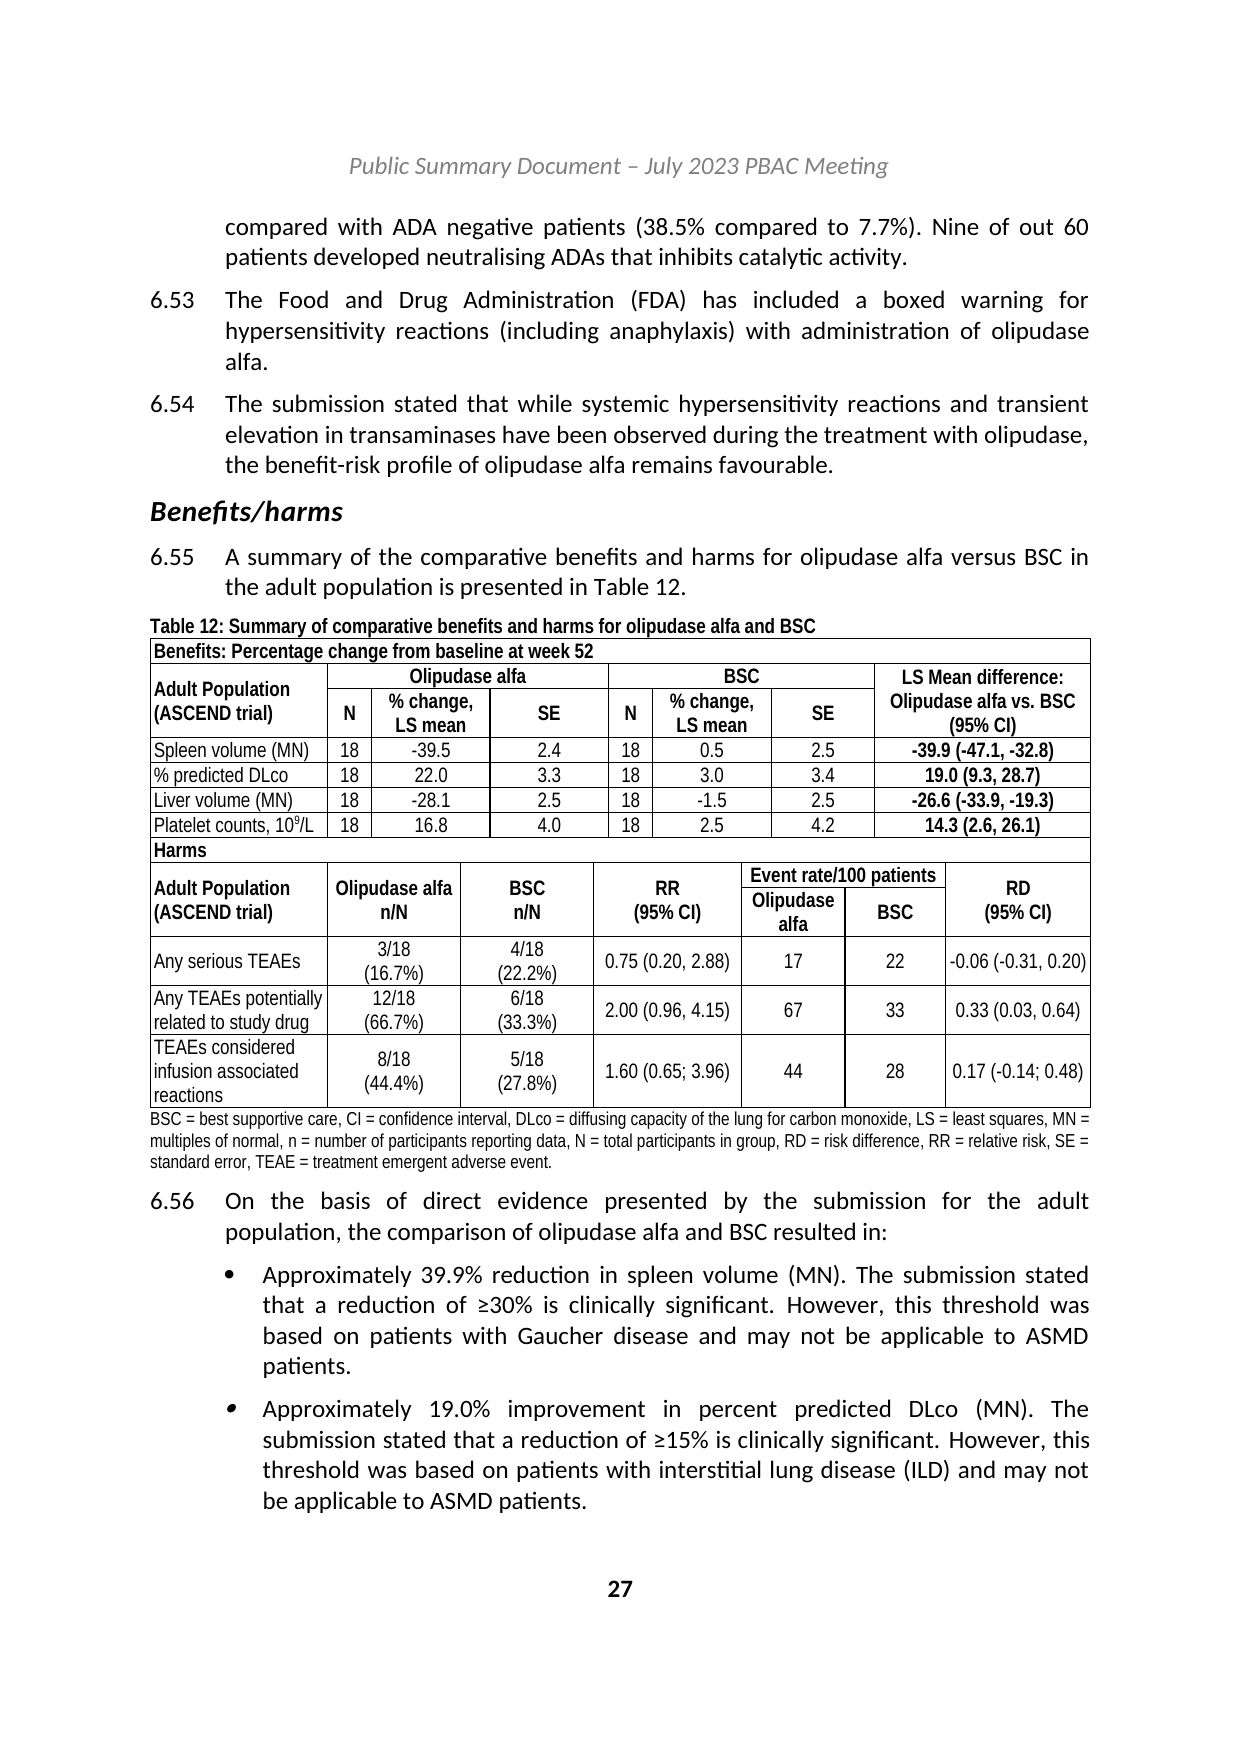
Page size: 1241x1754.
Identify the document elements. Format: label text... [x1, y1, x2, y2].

table_header Benefits: Percentage change from baseline at week 52 [151, 639, 1090, 663]
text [150, 211, 1090, 272]
table_cell 18 [328, 738, 371, 762]
table_cell 18 [328, 788, 371, 812]
table_cell Adult Population (ASCEND trial) [151, 664, 327, 737]
table_cell SE [772, 689, 874, 737]
table_cell 5/18 (27.8%) [461, 1035, 593, 1107]
table_cell Olipudase alfa n/N [328, 863, 460, 936]
table_cell -28.1 [372, 788, 489, 812]
table_cell -39.9 (-47.1, -32.8) [875, 738, 1090, 762]
table_cell Liver volume (MN) [151, 788, 327, 812]
table_cell 18 [609, 763, 652, 787]
table_cell 28 [846, 1035, 945, 1107]
table_cell 2.00 (0.96, 4.15) [594, 986, 741, 1034]
table_cell SE [491, 689, 608, 737]
table_cell 2.5 [772, 788, 874, 812]
table_cell -1.5 [653, 788, 771, 812]
table_cell RR (95% CI) [594, 863, 741, 936]
table_cell 14.3 (2.6, 26.1) [875, 813, 1090, 837]
table_cell 1.60 (0.65; 3.96) [594, 1035, 741, 1107]
table_cell 2.5 [491, 788, 608, 812]
text The Food and Drug Administration (FDA) has included a boxed warning for hypersensitivity reactions (including anaphylaxis) with administration of olipudase alfa. [150, 284, 1090, 376]
table_cell 0.5 [653, 738, 771, 762]
table_cell BSC [846, 888, 945, 936]
table_cell RD (95% CI) [946, 863, 1090, 936]
list Approximately 39.9% reduction in spleen volume (MN). The submission stated that a reduction of ≥30% is clinically significant. However, this threshold was based on patients with Gaucher disease and may not be applicable to ASMD patients. [225, 1259, 1090, 1381]
table_cell 19.0 (9.3, 28.7) [875, 763, 1090, 787]
table_cell -26.6 (-33.9, -19.3) [875, 788, 1090, 812]
table_cell Spleen volume (MN) [151, 738, 327, 762]
table_cell Olipudase alfa [742, 888, 844, 936]
table_cell 22.0 [372, 763, 489, 787]
table_cell 6/18 (33.3%) [461, 986, 593, 1034]
table_cell BSC n/N [461, 863, 593, 936]
table_cell 16.8 [372, 813, 489, 837]
text BSC = best supportive care, CI = confidence interval, DLco = diffusing capacity of the lung for carbon monoxide, LS = least squares, MN = multiples of normal, n = number of participants reporting data, N = total participants in group, RD = risk difference, RR = relative risk, SE = standard error, TEAE = treatment emergent adverse event. [150, 1108, 1090, 1173]
table_cell 0.75 (0.20, 2.88) [594, 937, 741, 985]
table_cell TEAEs considered infusion associated reactions [151, 1035, 327, 1107]
list Approximately 19.0% improvement in percent predicted DLco (MN). The submission stated that a reduction of ≥15% is clinically significant. However, this threshold was based on patients with interstitial lung disease (ILD) and may not be applicable to ASMD patients. [225, 1393, 1090, 1516]
table_cell 0.17 (-0.14; 0.48) [946, 1035, 1090, 1107]
subtitle Benefits/harms [150, 493, 1090, 528]
table_cell Harms [151, 838, 1090, 862]
table_cell 17 [742, 937, 844, 985]
table_cell 0.33 (0.03, 0.64) [946, 986, 1090, 1034]
table_cell 22 [846, 937, 945, 985]
table_cell % change, LS mean [372, 689, 489, 737]
table_cell 18 [609, 813, 652, 837]
table_cell 3.3 [491, 763, 608, 787]
table_cell LS Mean difference: Olipudase alfa vs. BSC (95% CI) [875, 664, 1090, 737]
table_cell 67 [742, 986, 844, 1034]
text The submission stated that while systemic hypersensitivity reactions and transient elevation in transaminases have been observed during the treatment with olipudase, the benefit-risk profile of olipudase alfa remains favourable. [150, 389, 1090, 480]
text On the basis of direct evidence presented by the submission for the adult population, the comparison of olipudase alfa and BSC resulted in: [150, 1185, 1090, 1246]
table_cell Platelet counts, 109/L [151, 813, 327, 837]
table_cell 18 [328, 763, 371, 787]
table_cell 8/18 (44.4%) [328, 1035, 460, 1107]
table_cell BSC [609, 664, 874, 688]
table_cell Olipudase alfa [328, 664, 608, 688]
table_cell 2.5 [772, 738, 874, 762]
table_cell 3/18 (16.7%) [328, 937, 460, 985]
table_cell 18 [609, 738, 652, 762]
table_cell 4.0 [491, 813, 608, 837]
table_cell 44 [742, 1035, 844, 1107]
table_cell -39.5 [372, 738, 489, 762]
table_cell 4.2 [772, 813, 874, 837]
table_cell % change, LS mean [653, 689, 771, 737]
table_cell Any serious TEAEs [151, 937, 327, 985]
table_cell 2.5 [653, 813, 771, 837]
table_cell % predicted DLco [151, 763, 327, 787]
table_cell 18 [328, 813, 371, 837]
table_cell 3.0 [653, 763, 771, 787]
table_cell Event rate/100 patients [742, 863, 945, 887]
table_cell -0.06 (-0.31, 0.20) [946, 937, 1090, 985]
table_cell 2.4 [491, 738, 608, 762]
table_cell N [328, 689, 371, 737]
table_cell 18 [609, 788, 652, 812]
table_cell Any TEAEs potentially related to study drug [151, 986, 327, 1034]
table_cell 33 [846, 986, 945, 1034]
table_cell 4/18 (22.2%) [461, 937, 593, 985]
table_cell 3.4 [772, 763, 874, 787]
table_cell N [609, 689, 652, 737]
text A summary of the comparative benefits and harms for olipudase alfa versus BSC in the adult population is presented in Table 12. [150, 541, 1090, 602]
table_cell Adult Population (ASCEND trial) [151, 863, 327, 936]
table_cell 12/18 (66.7%) [328, 986, 460, 1034]
